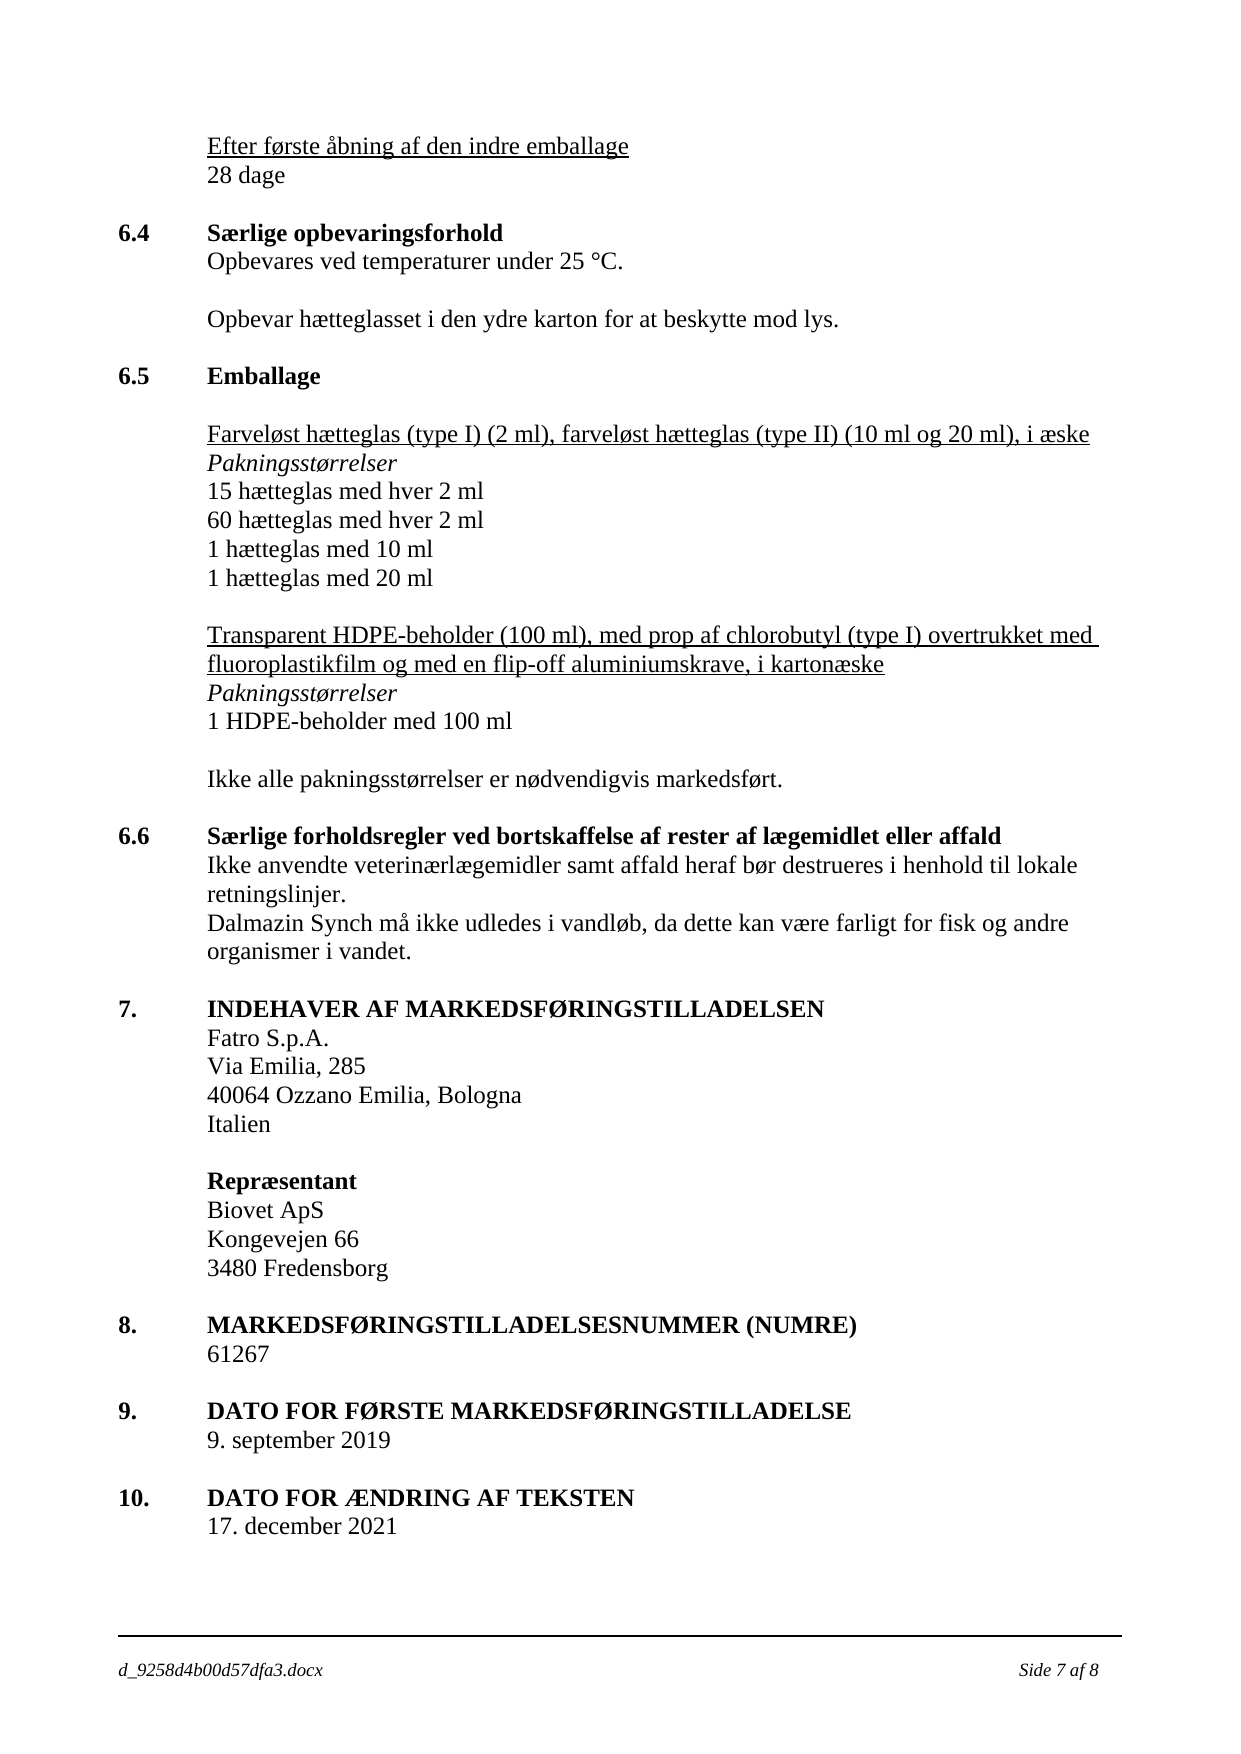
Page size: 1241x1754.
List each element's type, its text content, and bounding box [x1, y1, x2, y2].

text 6.5 Emballage [118, 361, 1122, 390]
text Pakningsstørrelser [207, 448, 1122, 476]
text Italien [192, 1109, 1155, 1138]
text Transparent HDPE-beholder (100 ml), med prop af chlorobutyl (type I) overtrukket med fluoroplastikfilm og med en flip-off aluminiumskrave, i kartonæske [207, 620, 1122, 678]
text 1 hætteglas med 20 ml [207, 563, 1122, 591]
text Repræsentant [192, 1166, 1155, 1195]
text 8. MARKEDSFØRINGSTILLADELSESNUMMER (NUMRE) [118, 1310, 1122, 1339]
text 10. DATO FOR ÆNDRING AF TEKSTEN [118, 1483, 1122, 1511]
text 6.4 Særlige opbevaringsforhold [118, 218, 1122, 246]
text Opbevares ved temperaturer under 25 °C. [207, 246, 1122, 275]
text 1 hætteglas med 10 ml [207, 534, 1122, 563]
text 40064 Ozzano Emilia, Bologna [192, 1080, 1155, 1109]
text Fatro S.p.A. [192, 1023, 1155, 1051]
text Kongevejen 66 [192, 1224, 1155, 1253]
text Ikke anvendte veterinærlægemidler samt affald heraf bør destrueres i henhold til lokale retningslinjer. [207, 850, 1155, 908]
text 3480 Fredensborg [192, 1253, 1155, 1281]
text Efter første åbning af den indre emballage [207, 131, 1122, 160]
text 6.6 Særlige forholdsregler ved bortskaffelse af rester af lægemidlet eller affald [118, 821, 1122, 850]
text Ikke alle pakningsstørrelser er nødvendigvis markedsført. [207, 764, 1122, 793]
text Farveløst hætteglas (type I) (2 ml), farveløst hætteglas (type II) (10 ml og 20 ml), i æske [207, 419, 1122, 448]
text Dalmazin Synch må ikke udledes i vandløb, da dette kan være farligt for fisk og andre organismer i vandet. [207, 908, 1155, 965]
text 1 HDPE-beholder med 100 ml [207, 706, 1122, 735]
text Biovet ApS [192, 1195, 1155, 1224]
text 17. december 2021 [207, 1511, 1122, 1540]
text 61267 [207, 1339, 1122, 1368]
text 15 hætteglas med hver 2 ml [207, 476, 1122, 505]
text 7. INDEHAVER AF MARKEDSFØRINGSTILLADELSEN [118, 994, 1122, 1023]
text 9. DATO FOR FØRSTE MARKEDSFØRINGSTILLADELSE [118, 1396, 1122, 1425]
text Via Emilia, 285 [192, 1051, 1155, 1080]
text 9. september 2019 [207, 1425, 1122, 1454]
text 60 hætteglas med hver 2 ml [207, 505, 1122, 534]
text Pakningsstørrelser [207, 678, 1122, 706]
text 28 dage [207, 160, 1122, 189]
text Opbevar hætteglasset i den ydre karton for at beskytte mod lys. [207, 304, 1122, 333]
